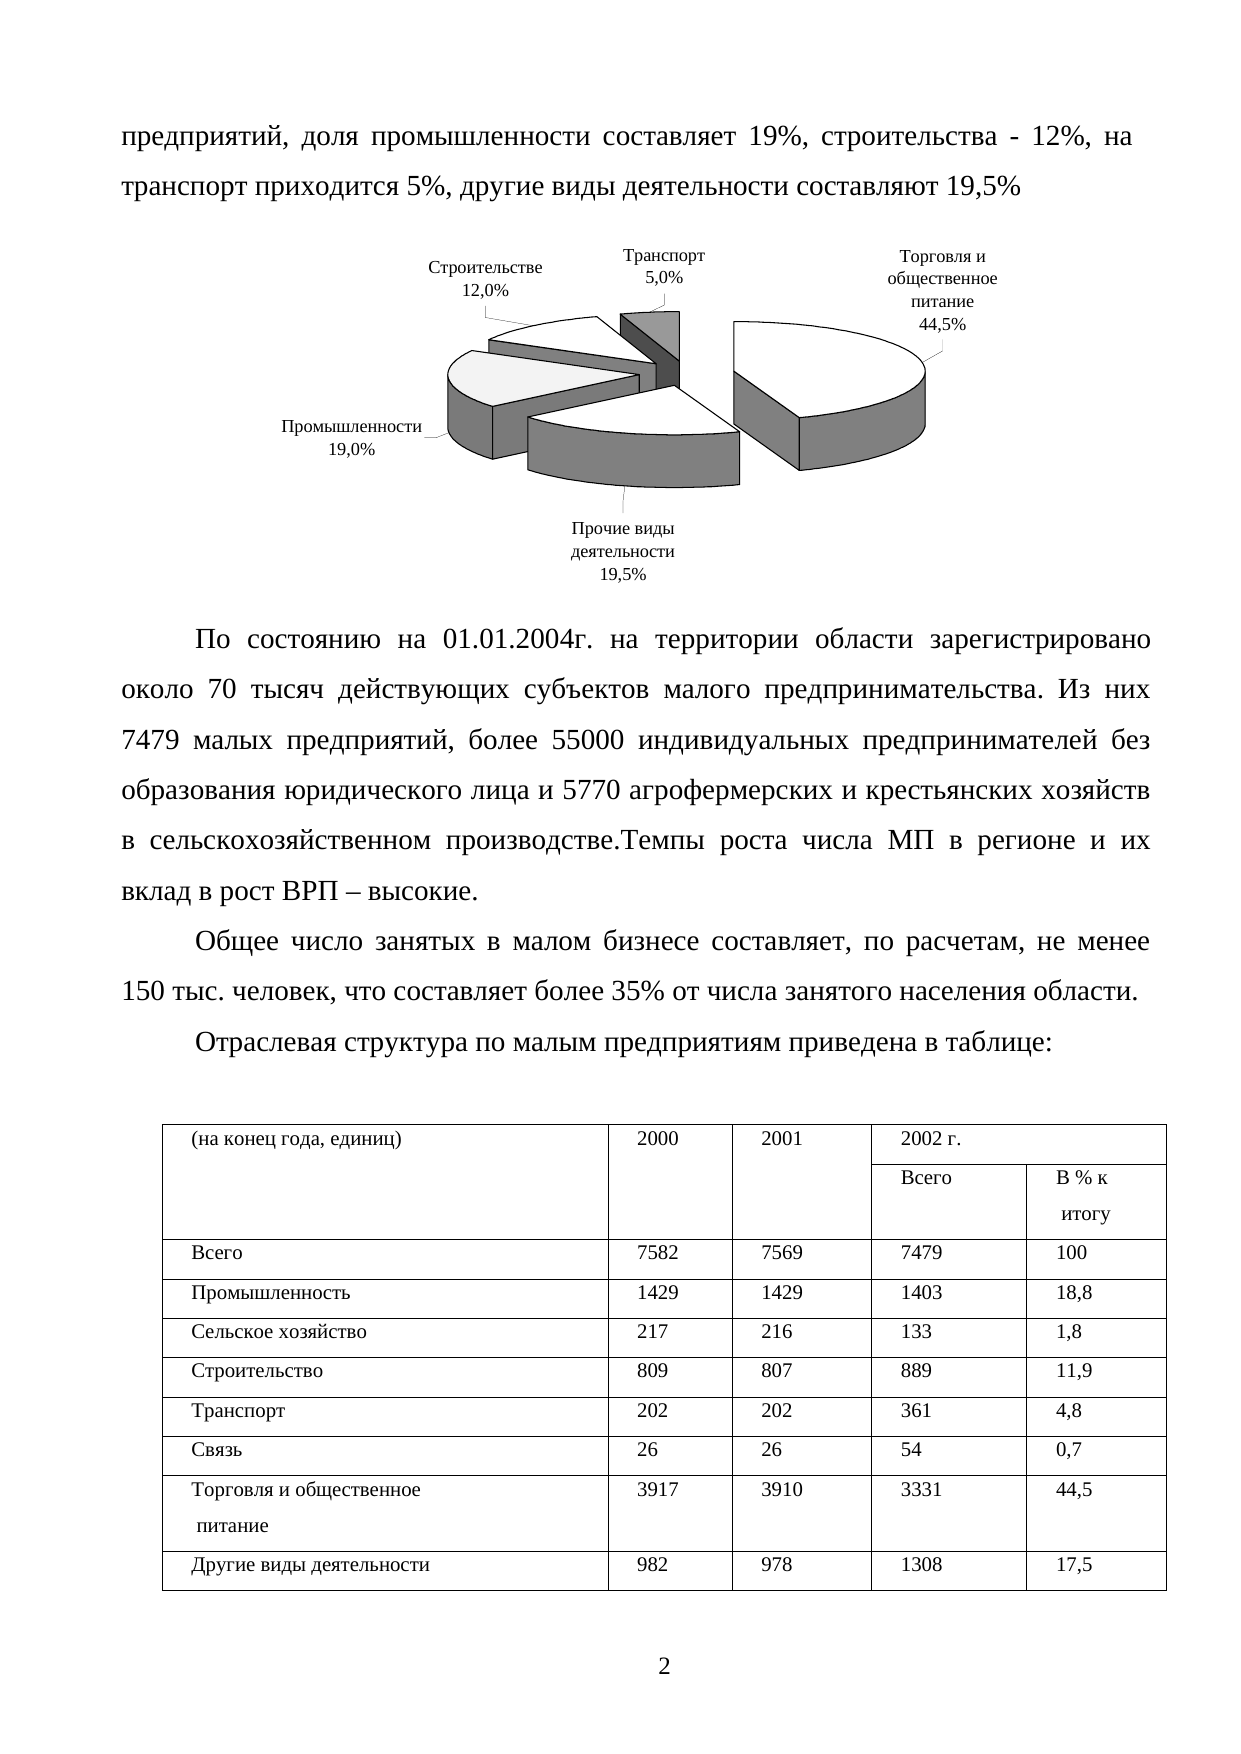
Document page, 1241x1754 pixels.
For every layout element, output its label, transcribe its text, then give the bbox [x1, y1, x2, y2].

table_cell 1308 [872, 1552, 1026, 1590]
text Отраслевая структура по малым предприятиям приведена в таблице: [121, 1024, 1152, 1057]
table_cell 982 [609, 1552, 732, 1590]
text По состоянию на 01.01.2004г. на территории области зарегистрировано около 70 тысяч действующих субъектов малого предпринимательства. Из них 7479 малых предприятий, более 55000 индивидуальных предпринимателей без образования юридического лица и 5770 агрофермерских и крестьянских хозяйств в сельскохозяйственном производстве.Темпы роста числа МП в регионе и их вклад в рост ВРП – высокие. [121, 621, 1152, 906]
table_cell 11,9 [1027, 1358, 1166, 1397]
table_cell 7479 [872, 1240, 1026, 1278]
table_cell 18,8 [1027, 1280, 1166, 1318]
table_header . [872, 1125, 1166, 1164]
table_cell 1429 [609, 1280, 732, 1318]
table_cell 3331 [872, 1476, 1026, 1551]
table_cell Сельское хозяйство [163, 1319, 608, 1357]
table_cell 1403 [872, 1280, 1026, 1318]
table_cell 202 [733, 1398, 871, 1436]
table_cell 217 [609, 1319, 732, 1357]
text Общее число занятых в малом бизнесе составляет, по расчетам, не менее 150 тыс. человек, что составляет более 35% от числа занятого населения области. [121, 923, 1152, 1007]
table_cell 133 [872, 1319, 1026, 1357]
table_cell Связь [163, 1437, 608, 1475]
table_cell 100 [1027, 1240, 1166, 1278]
table_cell 809 [609, 1358, 732, 1397]
table_cell 4,8 [1027, 1398, 1166, 1436]
table_cell 54 [872, 1437, 1026, 1475]
table_cell Другие виды деятельности [163, 1552, 608, 1590]
table_header 2001 [733, 1125, 871, 1239]
table_cell 807 [733, 1358, 871, 1397]
table_cell 44,5 [1027, 1476, 1166, 1551]
table_cell 361 [872, 1398, 1026, 1436]
table_cell 17,5 [1027, 1552, 1166, 1590]
table_cell 202 [609, 1398, 732, 1436]
table_cell 1429 [733, 1280, 871, 1318]
table_cell Всего [872, 1165, 1026, 1239]
table_cell Промышленность [163, 1280, 608, 1318]
table_cell В % к итогу [1027, 1165, 1166, 1239]
table_header (на конец года, единиц) [163, 1125, 608, 1239]
table_cell Транспорт [163, 1398, 608, 1436]
table_cell 3910 [733, 1476, 871, 1551]
table_cell Строительство [163, 1358, 608, 1397]
table_cell 26 [609, 1437, 732, 1475]
table_cell 216 [733, 1319, 871, 1357]
table_header 2000 [609, 1125, 732, 1239]
table_cell Всего [163, 1240, 608, 1278]
table_cell 7582 [609, 1240, 732, 1278]
table_cell 0,7 [1027, 1437, 1166, 1475]
table_cell Торговля и общественное питание [163, 1476, 608, 1551]
table_cell 978 [733, 1552, 871, 1590]
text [121, 118, 1133, 202]
table_cell 1,8 [1027, 1319, 1166, 1357]
table_cell 26 [733, 1437, 871, 1475]
table_cell 889 [872, 1358, 1026, 1397]
table_cell 3917 [609, 1476, 732, 1551]
table_cell 7569 [733, 1240, 871, 1278]
